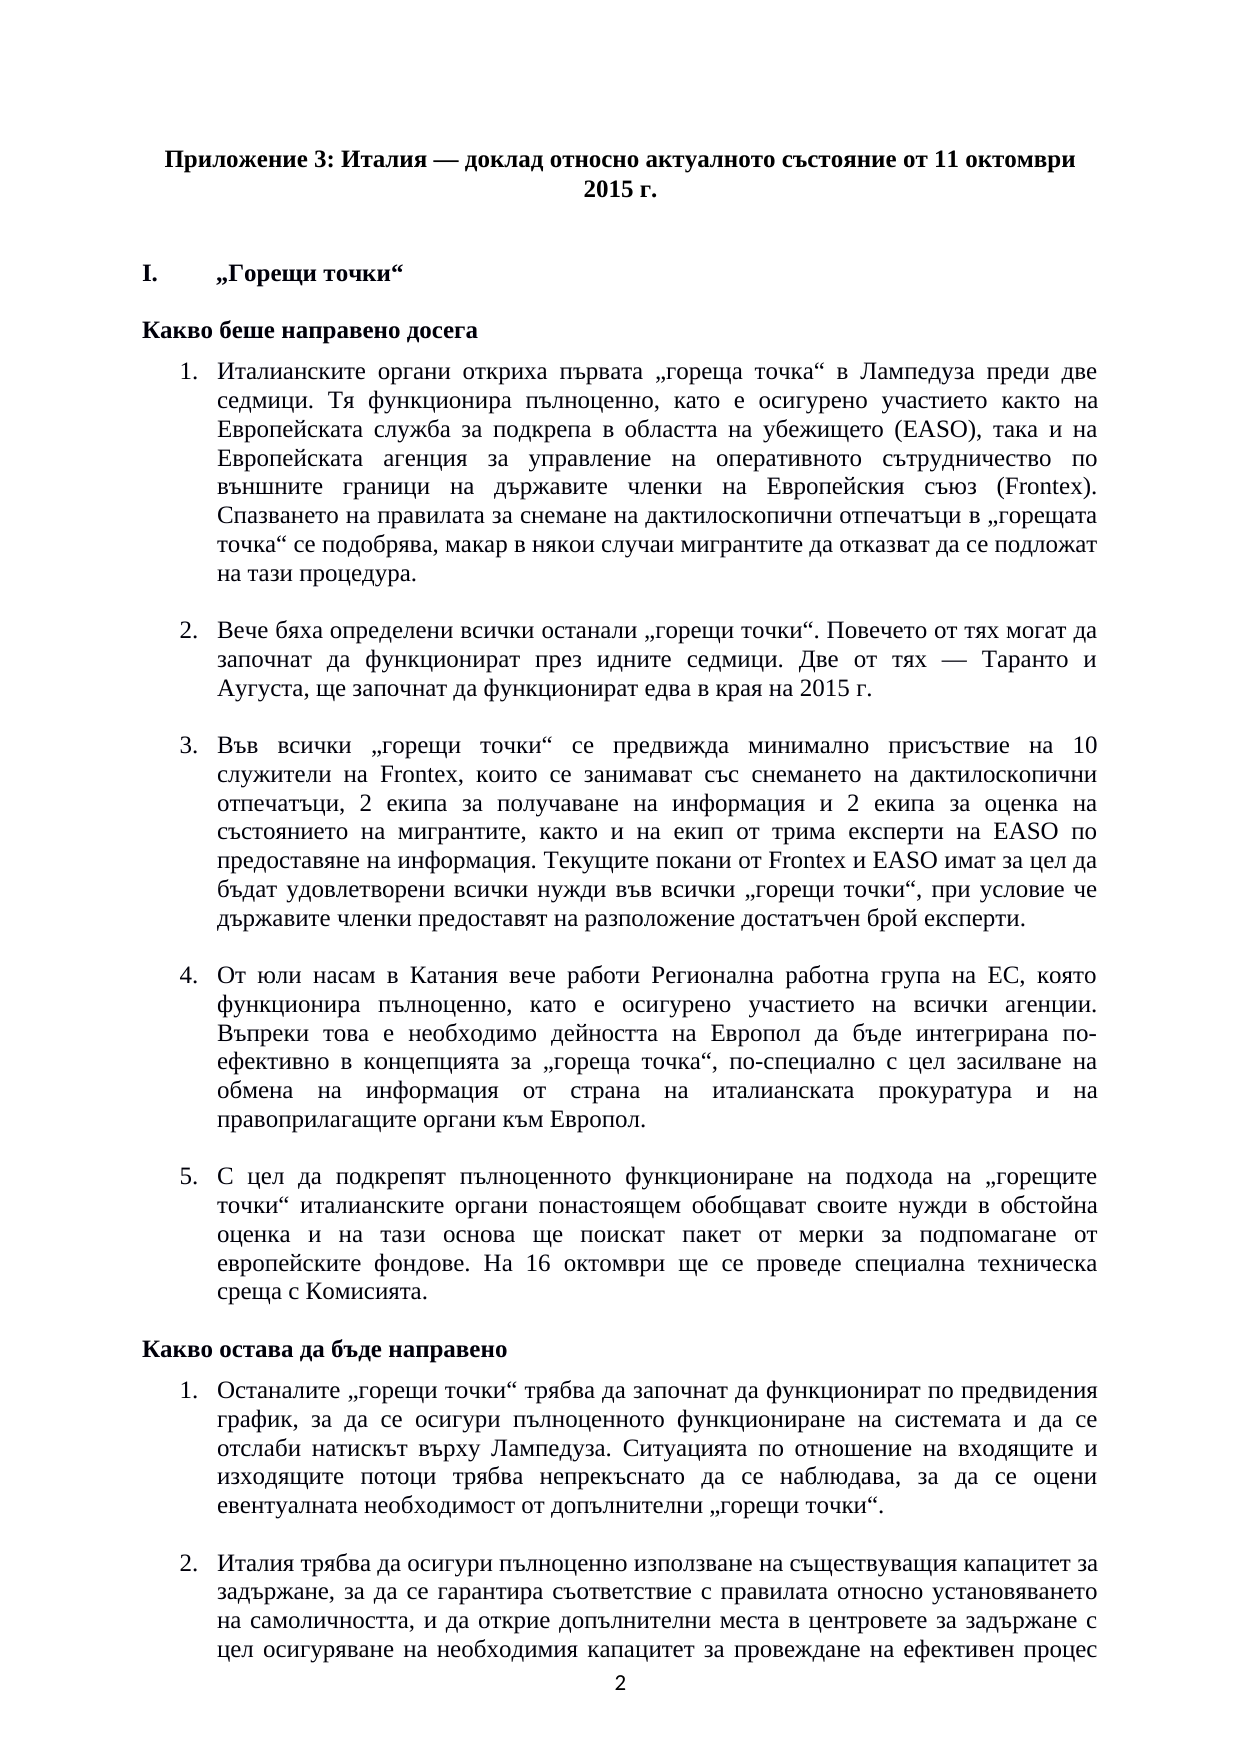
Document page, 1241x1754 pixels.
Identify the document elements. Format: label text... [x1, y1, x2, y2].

list Във всички „горещи точки“ се предвижда минимално присъствие на 10 служители на Frontex, които се занимават със снемането на дактилоскопични отпечатъци, 2 екипа за получаване на информация и 2 екипа за оценка на състоянието на мигрантите, както и на екип от трима експерти на EASO по предоставяне на информация. Текущите покани от Frontex и EASO имат за цел да бъдат удовлетворени всички нужди във всички „горещи точки“, при условие че държавите членки предоставят на разположение достатъчен брой експерти. [179, 730, 1098, 931]
list Италианските органи откриха първата „гореща точка“ в Лампедуза преди две седмици. Тя функционира пълноценно, като е осигурено участието както на Европейската служба за подкрепа в областта на убежището (EASO), така и на Европейската агенция за управление на оперативното сътрудничество по външните граници на държавите членки на Европейския съюз (Frontex). Спазването на правилата за снемане на дактилоскопични отпечатъци в „горещата точка“ се подобрява, макар в някои случаи мигрантите да отказват да се подложат на тази процедура. [179, 356, 1098, 586]
list Вече бяха определени всички останали „горещи точки“. Повечето от тях могат да започнат да функционират през идните седмици. Две от тях — Таранто и Аугуста, ще започнат да функционират едва в края на 2015 г. [179, 615, 1098, 701]
text Какво остава да бъде направено [142, 1334, 1098, 1363]
list От юли насам в Катания вече работи Регионална работна група на ЕС, която функционира пълноценно, като е осигурено участието на всички агенции. Въпреки това е необходимо дейността на Европол да бъде интегрирана по-ефективно в концепцията за „гореща точка“, по-специално с цел засилване на обмена на информация от страна на италианската прокуратура и на правоприлагащите органи към Европол. [179, 960, 1098, 1133]
list С цел да подкрепят пълноценното функциониране на подхода на „горещите точки“ италианските органи понастоящем обобщават своите нужди в обстойна оценка и на тази основа ще поискат пакет от мерки за подпомагане от европейските фондове. На 16 октомври ще се проведе специална техническа среща с Комисията. [179, 1161, 1098, 1305]
text Какво беше направено досега [142, 315, 1098, 344]
text I. „Горещи точки“ [142, 258, 1098, 286]
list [179, 1548, 1098, 1663]
text Приложение 3: Италия — доклад относно актуалното състояние от 11 октомври 2015 г. [142, 144, 1098, 203]
list Останалите „горещи точки“ трябва да започнат да функционират по предвидения график, за да се осигури пълноценното функциониране на системата и да се отслаби натискът върху Лампедуза. Ситуацията по отношение на входящите и изходящите потоци трябва непрекъснато да се наблюдава, за да се оцени евентуалната необходимост от допълнителни „горещи точки“. [179, 1375, 1098, 1519]
